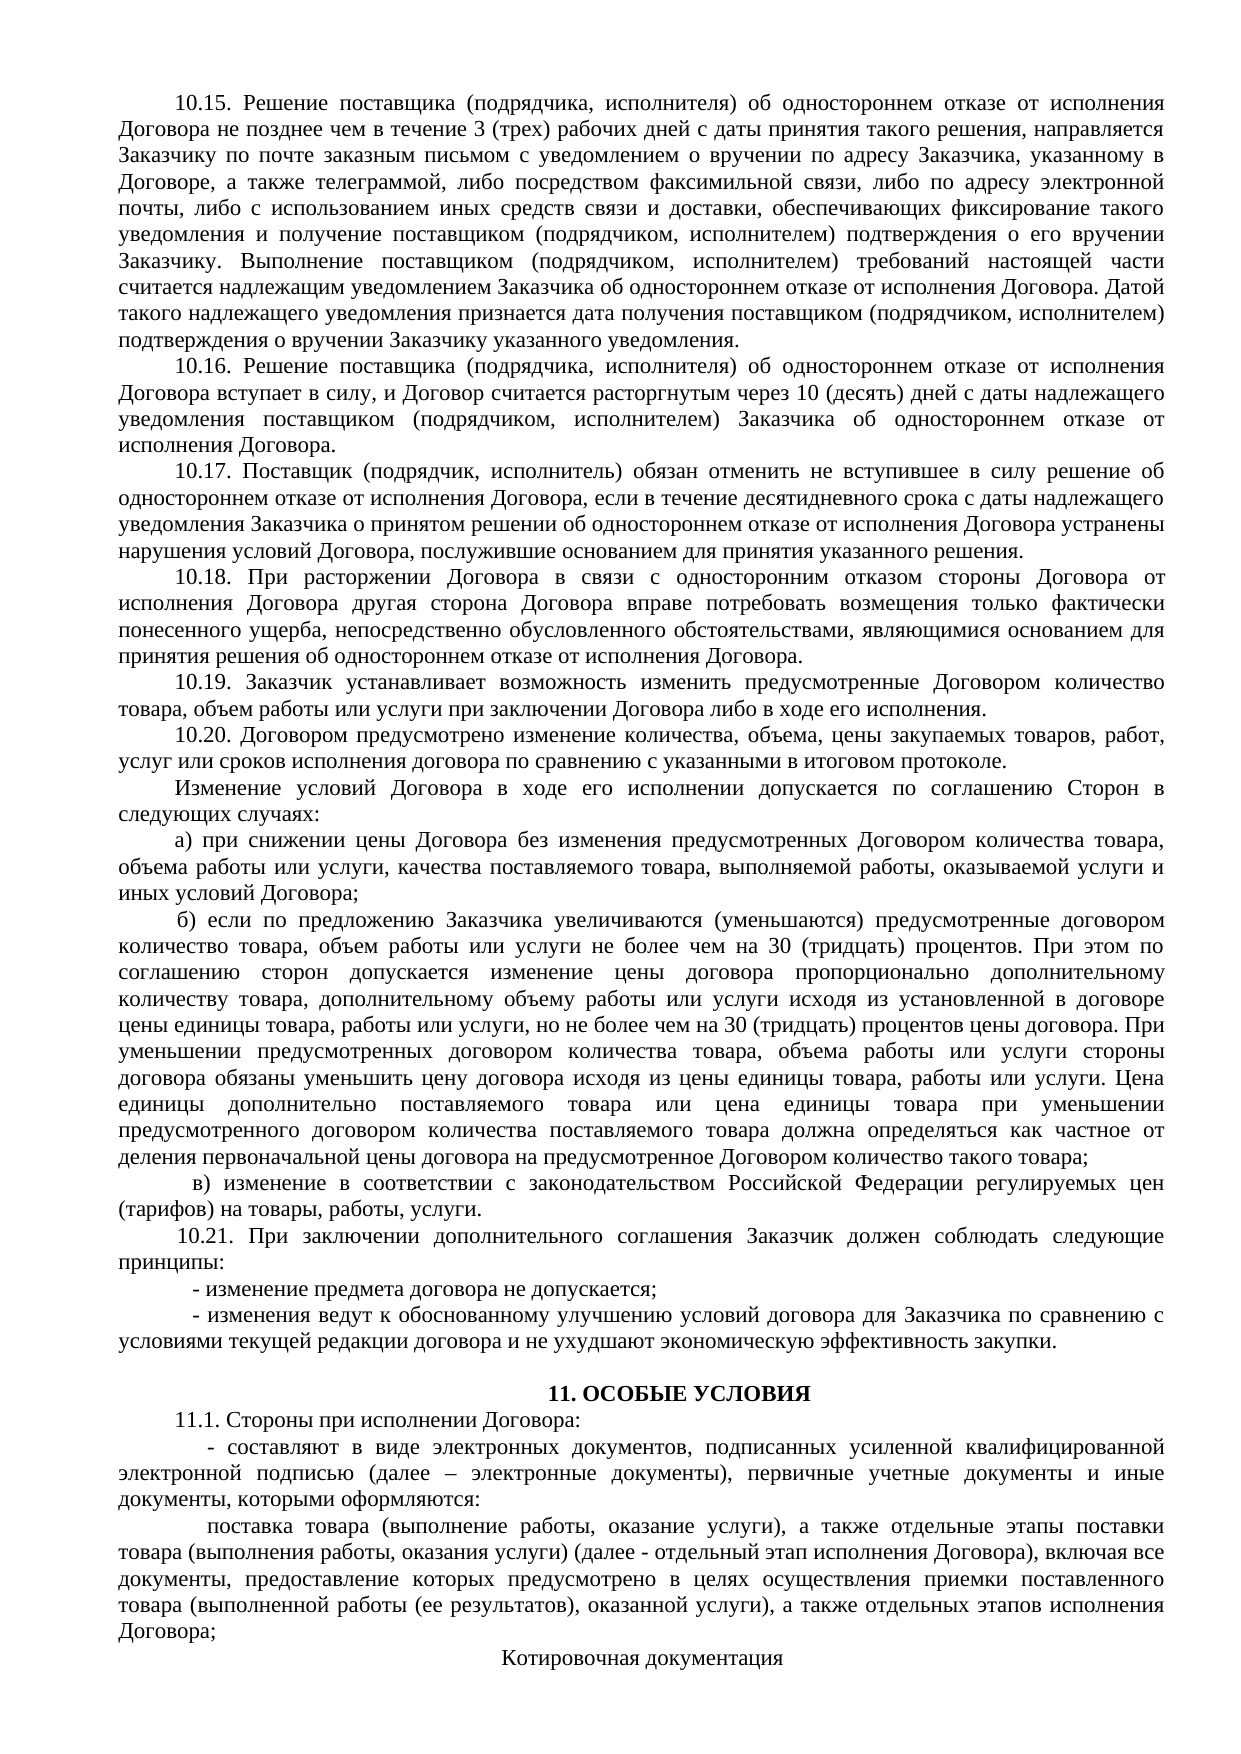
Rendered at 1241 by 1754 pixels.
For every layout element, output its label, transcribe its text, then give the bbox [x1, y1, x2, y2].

text 10.19. Заказчик устанавливает возможность изменить предусмотренные Договором количество товара, объем работы или услуги при заключении Договора либо в ходе его исполнения. [118, 668, 1166, 721]
text поставка товара (выполнение работы, оказание услуги), а также отдельные этапы поставки товара (выполнения работы, оказания услуги) (далее - отдельный этап исполнения Договора), включая все документы, предоставление которых предусмотрено в целях осуществления приемки поставленного товара (выполненной работы (ее результатов), оказанной услуги), а также отдельных этапов исполнения Договора; [118, 1512, 1166, 1644]
text 10.16. Решение поставщика (подрядчика, исполнителя) об одностороннем отказе от исполнения Договора вступает в силу, и Договор считается расторгнутым через 10 (десять) дней с даты надлежащего уведомления поставщиком (подрядчиком, исполнителем) Заказчика об одностороннем отказе от исполнения Договора. [118, 352, 1166, 458]
text а) при снижении цены Договора без изменения предусмотренных Договором количества товара, объема работы или услуги, качества поставляемого товара, выполняемой работы, оказываемой услуги и иных условий Договора; [118, 827, 1166, 906]
text Изменение условий Договора в ходе его исполнении допускается по соглашению Сторон в следующих случаях: [118, 774, 1166, 827]
text 11.1. Стороны при исполнении Договора: [118, 1406, 1166, 1433]
text 10.15. Решение поставщика (подрядчика, исполнителя) об одностороннем отказе от исполнения Договора не позднее чем в течение 3 (трех) рабочих дней с даты принятия такого решения, направляется Заказчику по почте заказным письмом с уведомлением о вручении по адресу Заказчика, указанному в Договоре, а также телеграммой, либо посредством факсимильной связи, либо по адресу электронной почты, либо с использованием иных средств связи и доставки, обеспечивающих фиксирование такого уведомления и получение поставщиком (подрядчиком, исполнителем) подтверждения о его вручении Заказчику. Выполнение поставщиком (подрядчиком, исполнителем) требований настоящей части считается надлежащим уведомлением Заказчика об одностороннем отказе от исполнения Договора. Датой такого надлежащего уведомления признается дата получения поставщиком (подрядчиком, исполнителем) подтверждения о вручении Заказчику указанного уведомления. [118, 89, 1166, 352]
text в) изменение в соответствии с законодательством Российской Федерации регулируемых цен (тарифов) на товары, работы, услуги. [118, 1169, 1166, 1222]
text б) если по предложению Заказчика увеличиваются (уменьшаются) предусмотренные договором количество товара, объем работы или услуги не более чем на 30 (тридцать) процентов. При этом по соглашению сторон допускается изменение цены договора пропорционально дополнительному количеству товара, дополнительному объему работы или услуги исходя из установленной в договоре цены единицы товара, работы или услуги, но не более чем на 30 (тридцать) процентов цены договора. При уменьшении предусмотренных договором количества товара, объема работы или услуги стороны договора обязаны уменьшить цену договора исходя из цены единицы товара, работы или услуги. Цена единицы дополнительно поставляемого товара или цена единицы товара при уменьшении предусмотренного договором количества поставляемого товара должна определяться как частное от деления первоначальной цены договора на предусмотренное Договором количество такого товара; [118, 906, 1166, 1169]
text - составляют в виде электронных документов, подписанных усиленной квалифицированной электронной подписью (далее – электронные документы), первичные учетные документы и иные документы, которыми оформляются: [118, 1433, 1166, 1512]
text 10.21. При заключении дополнительного соглашения Заказчик должен соблюдать следующие принципы: [118, 1222, 1166, 1274]
text 10.17. Поставщик (подрядчик, исполнитель) обязан отменить не вступившее в силу решение об одностороннем отказе от исполнения Договора, если в течение десятидневного срока с даты надлежащего уведомления Заказчика о принятом решении об одностороннем отказе от исполнения Договора устранены нарушения условий Договора, послужившие основанием для принятия указанного решения. [118, 458, 1166, 563]
text 10.18. При расторжении Договора в связи с односторонним отказом стороны Договора от исполнения Договора другая сторона Договора вправе потребовать возмещения только фактически понесенного ущерба, непосредственно обусловленного обстоятельствами, являющимися основанием для принятия решения об одностороннем отказе от исполнения Договора. [118, 563, 1166, 668]
text 11. ОСОБЫЕ УСЛОВИЯ [118, 1380, 1166, 1406]
text 10.20. Договором предусмотрено изменение количества, объема, цены закупаемых товаров, работ, услуг или сроков исполнения договора по сравнению с указанными в итоговом протоколе. [118, 721, 1166, 774]
text - изменение предмета договора не допускается; [118, 1274, 1166, 1301]
text - изменения ведут к обоснованному улучшению условий договора для Заказчика по сравнению с условиями текущей редакции договора и не ухудшают экономическую эффективность закупки. [118, 1301, 1166, 1354]
